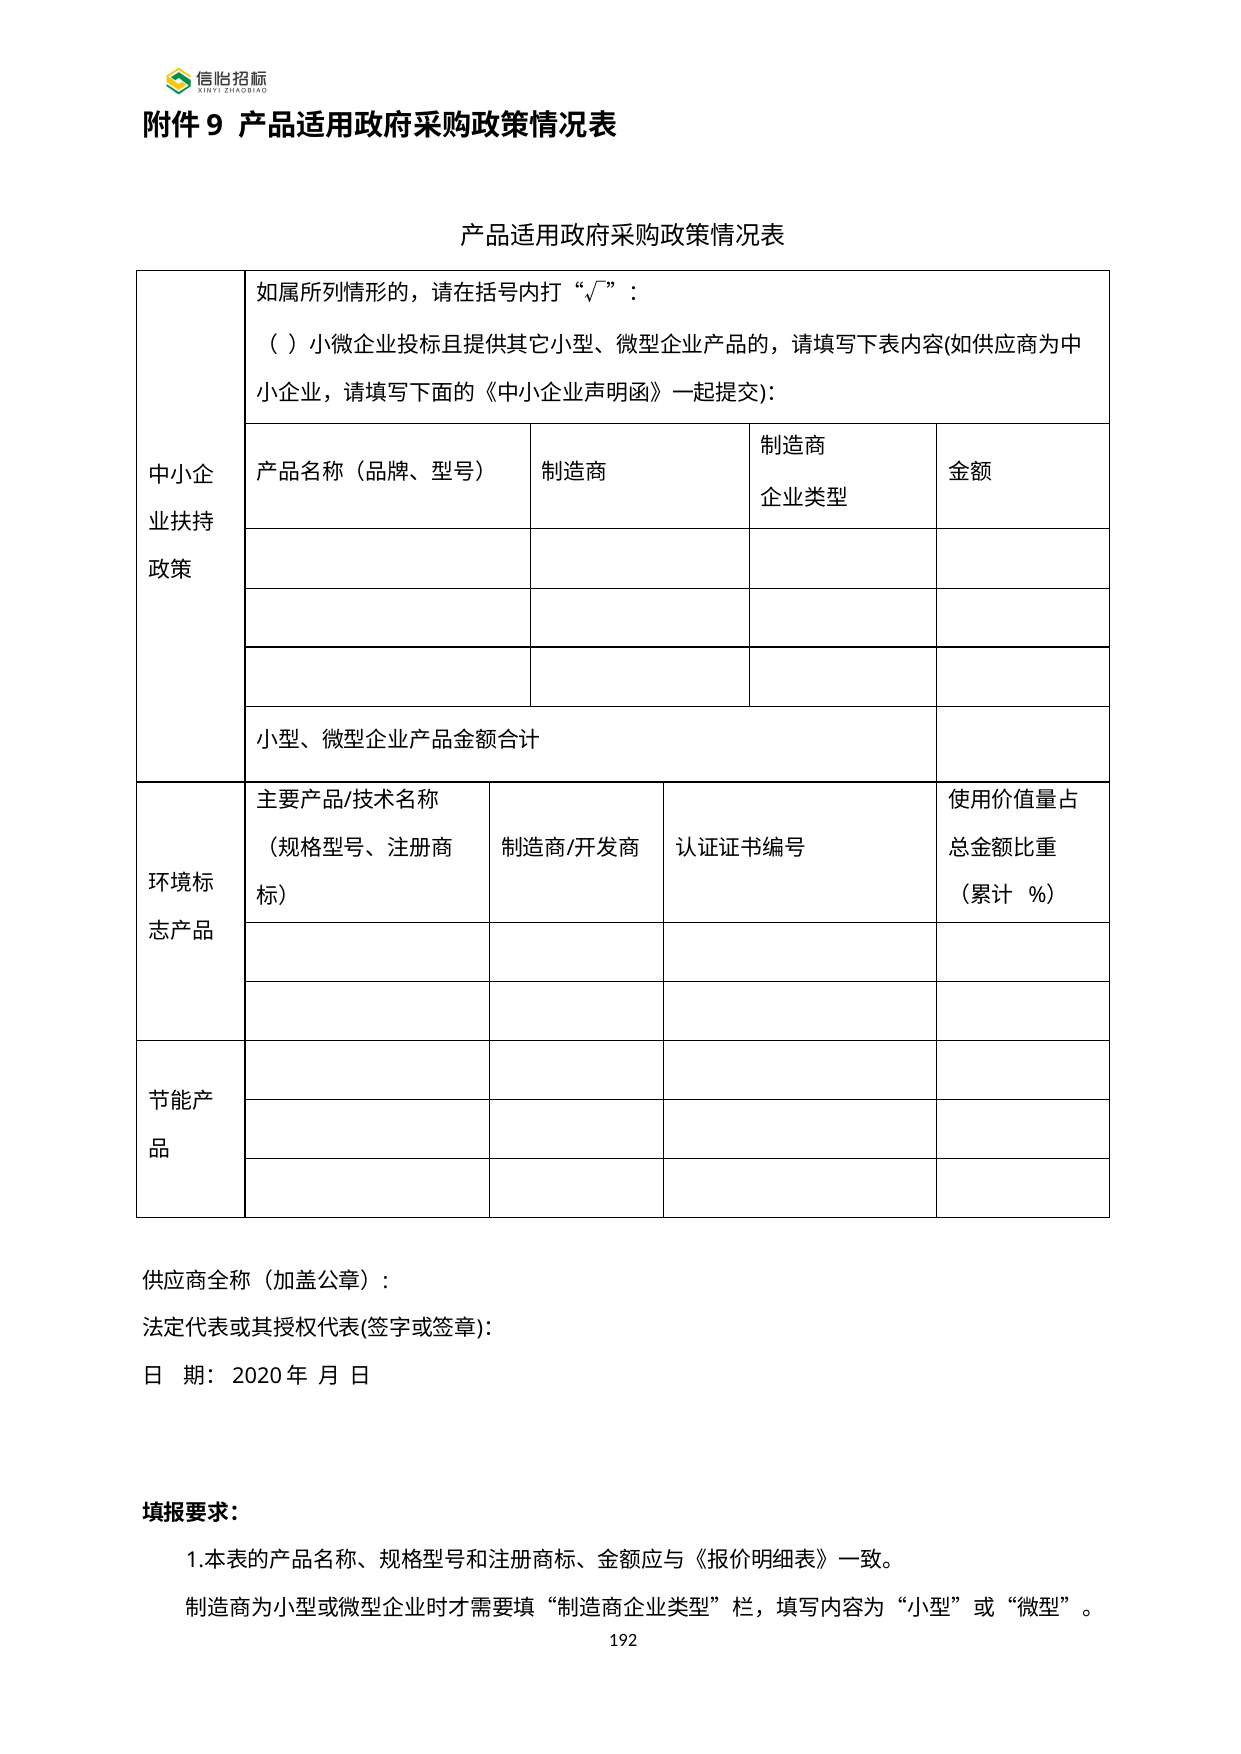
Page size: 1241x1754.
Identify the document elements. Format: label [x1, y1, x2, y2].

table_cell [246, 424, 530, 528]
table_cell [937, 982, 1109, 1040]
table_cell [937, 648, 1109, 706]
picture [141, 59, 294, 102]
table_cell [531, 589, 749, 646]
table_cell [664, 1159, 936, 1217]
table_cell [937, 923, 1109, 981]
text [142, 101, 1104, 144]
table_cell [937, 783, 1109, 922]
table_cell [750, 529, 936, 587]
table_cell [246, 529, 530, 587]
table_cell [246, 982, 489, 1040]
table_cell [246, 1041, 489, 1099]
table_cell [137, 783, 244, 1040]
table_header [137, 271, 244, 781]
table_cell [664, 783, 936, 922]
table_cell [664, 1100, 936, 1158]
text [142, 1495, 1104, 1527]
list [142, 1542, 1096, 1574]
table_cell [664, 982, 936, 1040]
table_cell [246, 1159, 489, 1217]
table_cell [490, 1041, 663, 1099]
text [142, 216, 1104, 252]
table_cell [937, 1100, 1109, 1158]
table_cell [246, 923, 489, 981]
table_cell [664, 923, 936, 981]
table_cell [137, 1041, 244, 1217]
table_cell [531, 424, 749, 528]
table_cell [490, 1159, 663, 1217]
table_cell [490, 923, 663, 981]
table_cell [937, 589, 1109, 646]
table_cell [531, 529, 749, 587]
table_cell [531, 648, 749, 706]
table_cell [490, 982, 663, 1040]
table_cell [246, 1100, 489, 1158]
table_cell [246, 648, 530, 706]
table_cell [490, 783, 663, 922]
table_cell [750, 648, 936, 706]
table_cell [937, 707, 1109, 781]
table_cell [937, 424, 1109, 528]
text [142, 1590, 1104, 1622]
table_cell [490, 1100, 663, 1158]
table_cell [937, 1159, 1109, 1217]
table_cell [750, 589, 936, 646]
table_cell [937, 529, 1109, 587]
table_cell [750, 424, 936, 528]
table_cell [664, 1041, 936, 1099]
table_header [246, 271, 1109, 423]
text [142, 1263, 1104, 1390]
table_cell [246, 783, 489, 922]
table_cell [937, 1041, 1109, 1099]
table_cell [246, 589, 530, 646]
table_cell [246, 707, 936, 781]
